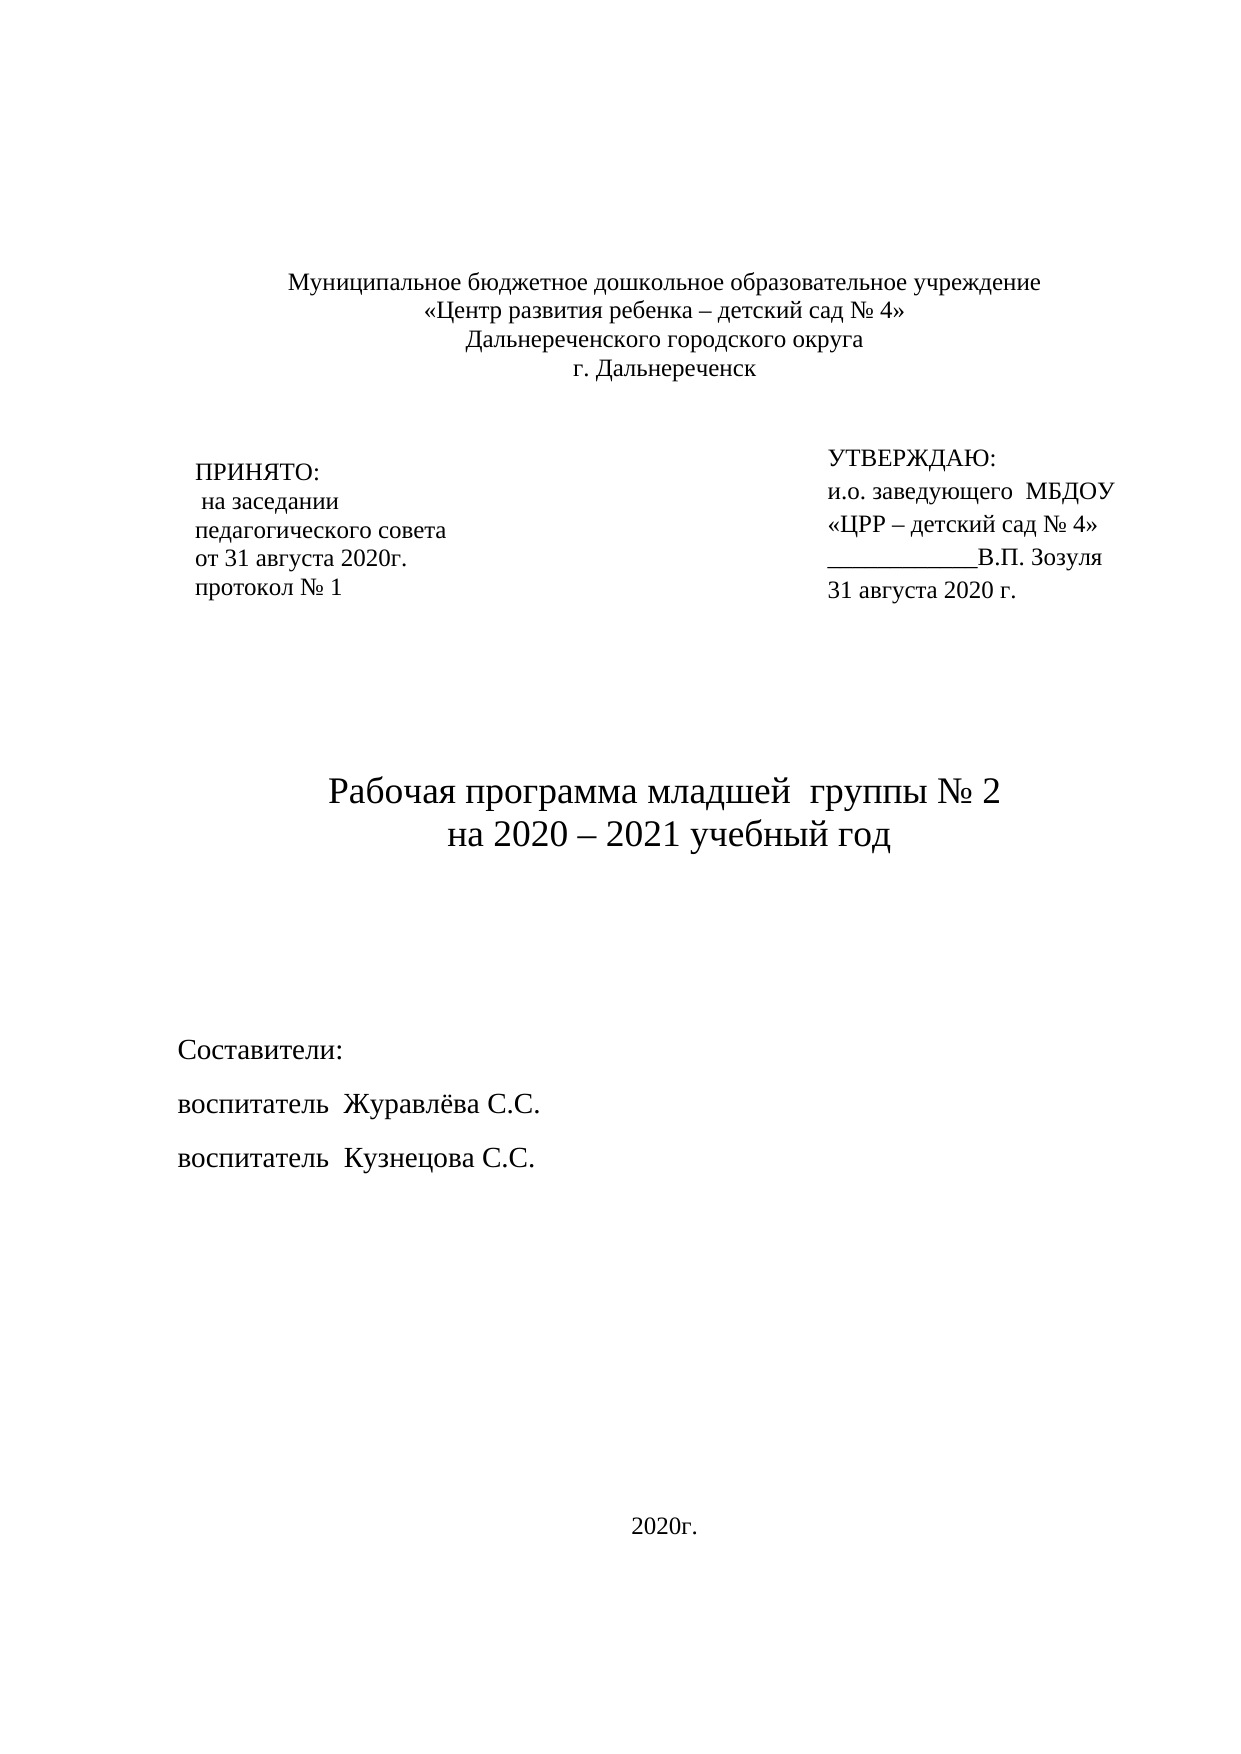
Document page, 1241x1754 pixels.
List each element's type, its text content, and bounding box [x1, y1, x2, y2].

text воспитатель Кузнецова С.С. [177, 1141, 1152, 1174]
text Составители: [177, 1032, 1152, 1065]
text Рабочая программа младшей группы № 2 на 2020 – 2021 учебный год [177, 769, 1152, 855]
text Муниципальное бюджетное дошкольное образовательное учреждение «Центр развития ребенка – детский сад № 4» Дальнереченского городского округа г. Дальнереченск [177, 267, 1152, 410]
text 2020г. [177, 1511, 1152, 1540]
text воспитатель Журавлёва С.С. [177, 1086, 1152, 1120]
